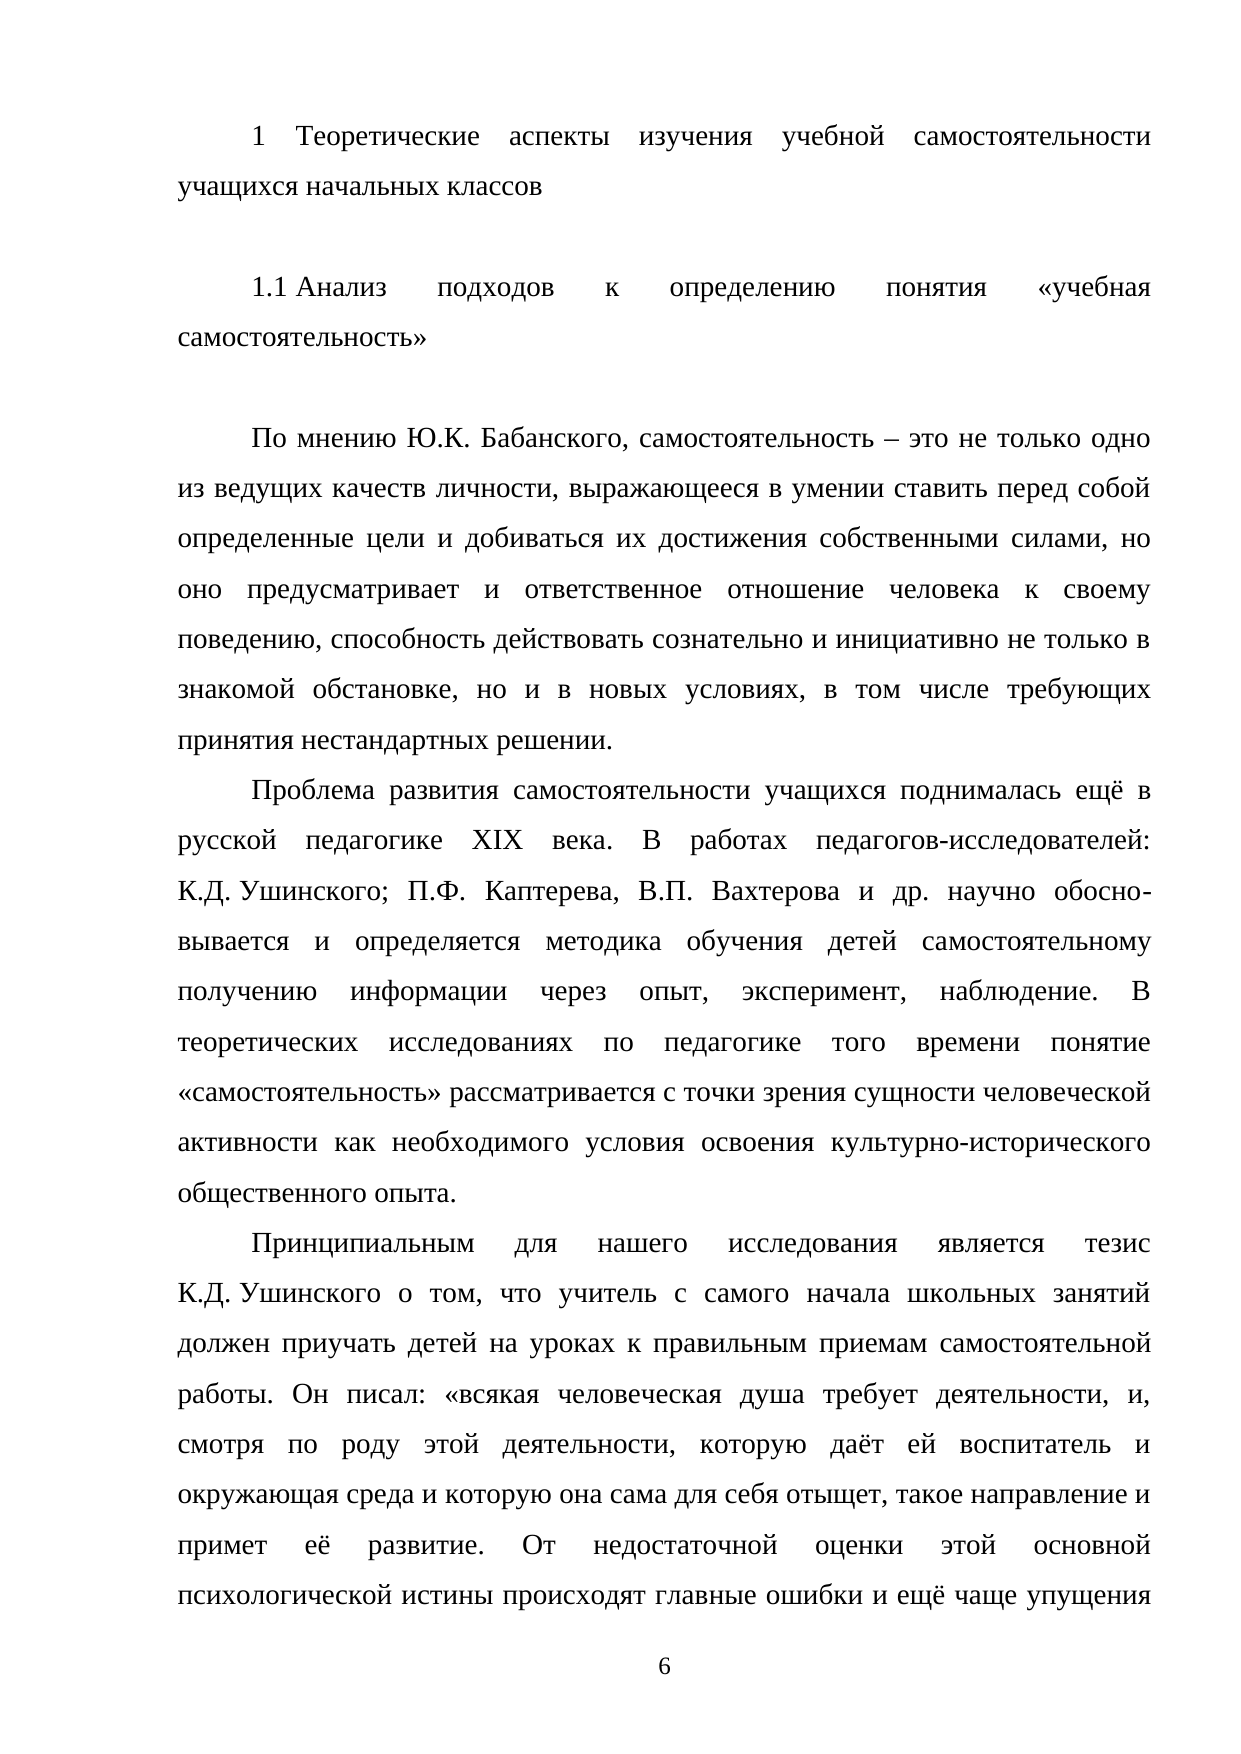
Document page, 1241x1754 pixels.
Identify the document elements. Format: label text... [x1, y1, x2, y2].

text По мнению Ю.К. Бабанского, самостоятельность – это не только одно из ведущих качеств личности, выражающееся в умении ставить перед собой определенные цели и добиваться их достижения собственными силами, но оно предусматривает и ответственное отношение человека к своему поведению, способность действовать сознательно и инициативно не только в знакомой обстановке, но и в новых условиях, в том числе требующих принятия нестандартных решении. [177, 420, 1152, 755]
text Проблема развития самостоятельности учащихся поднималась ещё в русской педагогике ХIХ века. В работах педагогов-исследователей: К.Д. Ушинского; П.Ф. Каптерева, В.П. Вахтерова и др. научно обосновывается и определяется методика обучения детей самостоятельному получению информации через опыт, эксперимент, наблюдение. В теоретических исследованиях по педагогике того времени понятие «самостоятельность» рассматривается с точки зрения сущности человеческой активности как необходимого условия освоения культурно-исторического общественного опыта. [177, 772, 1152, 1208]
text 1 Теоретические аспекты изучения учебной самостоятельности учащихся начальных классов [177, 118, 1152, 202]
text 1.1 Анализ подходов к определению понятия «учебная самостоятельность» [177, 269, 1152, 353]
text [177, 1225, 1152, 1611]
